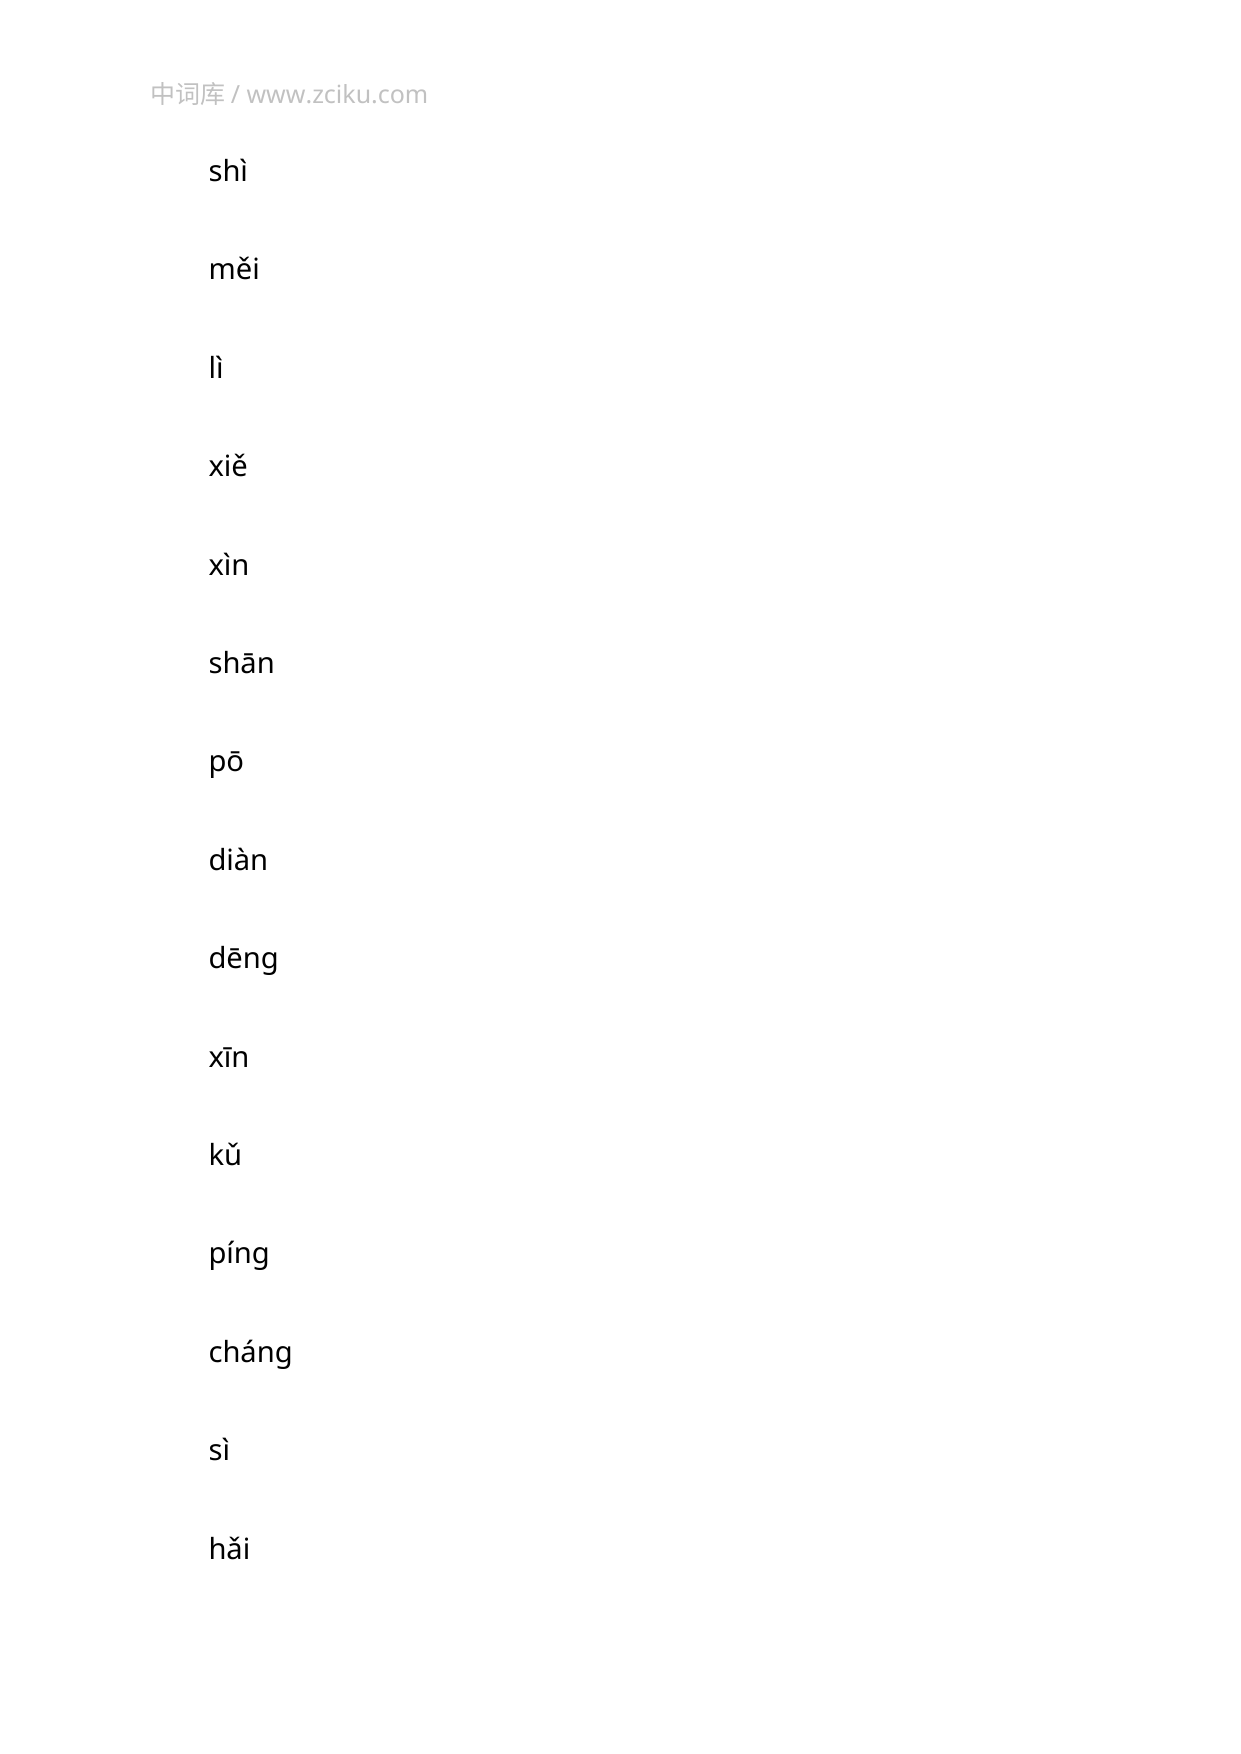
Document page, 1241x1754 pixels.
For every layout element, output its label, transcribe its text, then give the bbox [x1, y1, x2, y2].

text xìn [150, 544, 1090, 583]
text shān [150, 642, 1090, 682]
text dēnɡ [150, 937, 1090, 977]
text chánɡ [150, 1331, 1090, 1371]
text sì [150, 1430, 1090, 1469]
text diàn [150, 839, 1090, 879]
text kǔ [150, 1134, 1090, 1174]
text pínɡ [150, 1233, 1090, 1272]
text lì [150, 347, 1090, 387]
text měi [150, 248, 1090, 288]
text xiě [150, 445, 1090, 485]
text shì [150, 150, 1090, 190]
text xīn [150, 1036, 1090, 1076]
text hǎi [150, 1528, 1090, 1568]
text pō [150, 741, 1090, 780]
